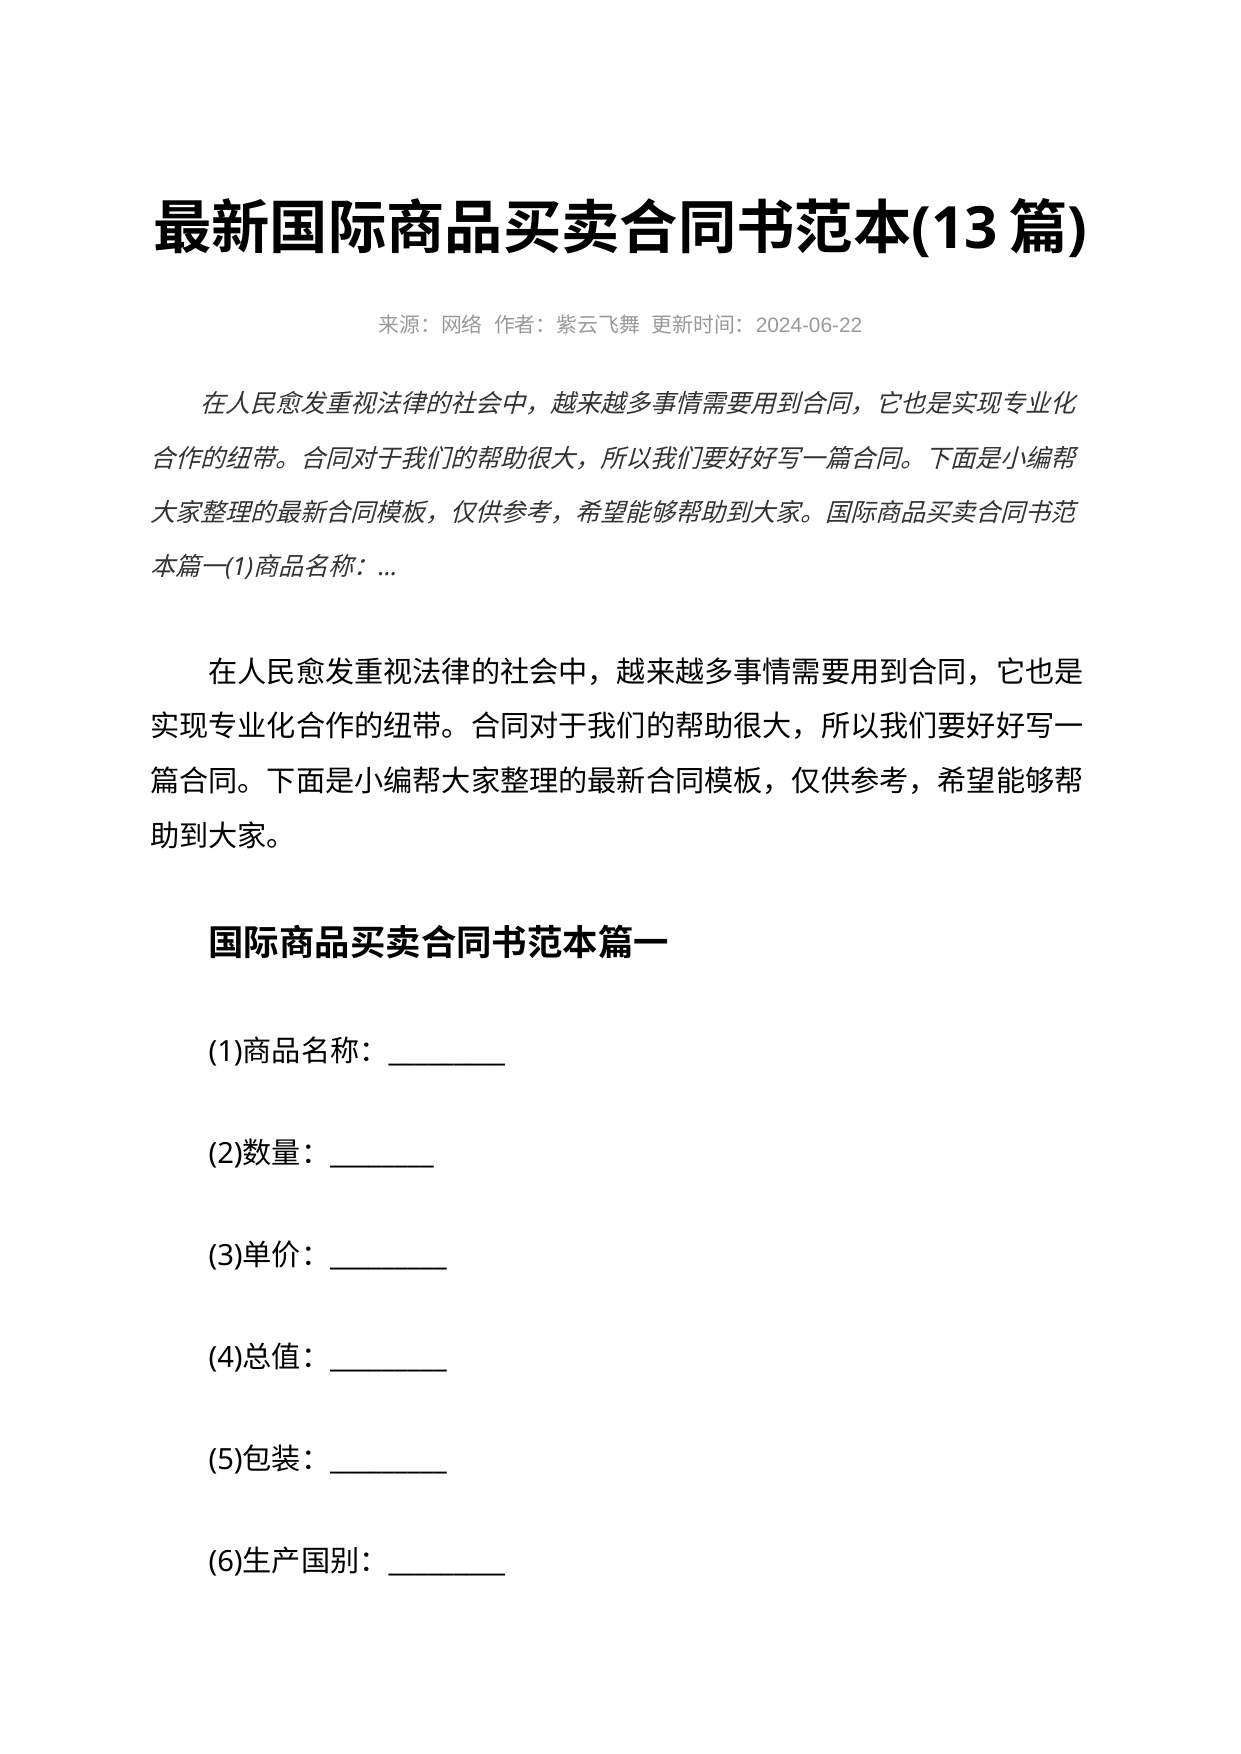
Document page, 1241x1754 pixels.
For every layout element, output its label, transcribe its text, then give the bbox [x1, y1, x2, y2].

subtitle 最新国际商品买卖合同书范本(13篇) [150, 181, 1090, 266]
text (3)单价：_________ [150, 1232, 1090, 1274]
text (6)生产国别：_________ [150, 1538, 1090, 1580]
text (4)总值：_________ [150, 1334, 1090, 1376]
text (5)包装：_________ [150, 1436, 1090, 1478]
text 在人民愈发重视法律的社会中，越来越多事情需要用到合同，它也是实现专业化合作的纽带。合同对于我们的帮助很大，所以我们要好好写一篇合同。下面是小编帮大家整理的最新合同模板，仅供参考，希望能够帮助到大家。 [150, 648, 1090, 855]
text (1)商品名称：_________ [150, 1028, 1090, 1070]
text (2)数量：________ [150, 1130, 1090, 1172]
text 在人民愈发重视法律的社会中，越来越多事情需要用到合同，它也是实现专业化合作的纽带。合同对于我们的帮助很大，所以我们要好好写一篇合同。下面是小编帮大家整理的最新合同模板，仅供参考，希望能够帮助到大家。国际商品买卖合同书范本篇一(1)商品名称：... [150, 384, 1090, 583]
text 来源：网络 作者：紫云飞舞 更新时间：2024-06-22 [150, 313, 1090, 337]
text 国际商品买卖合同书范本篇一 [150, 914, 1090, 966]
